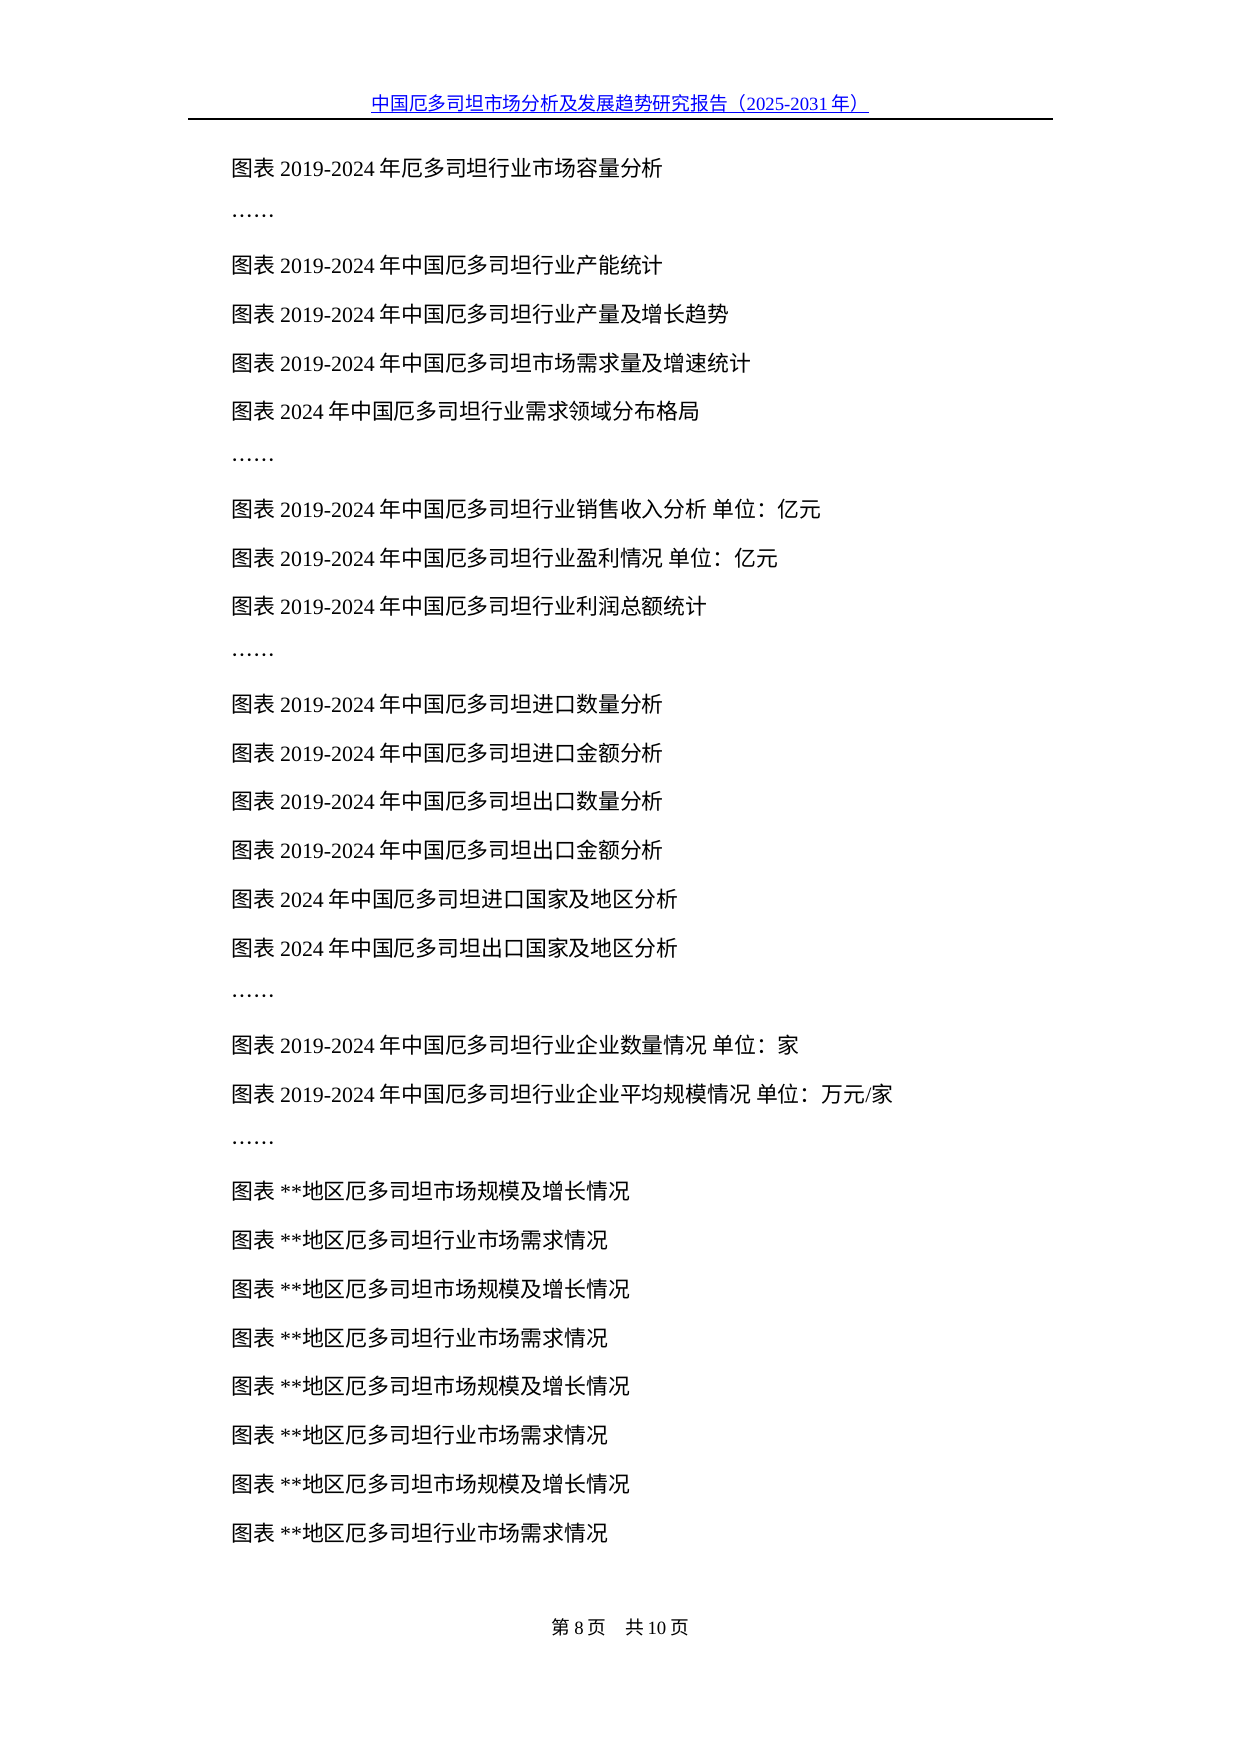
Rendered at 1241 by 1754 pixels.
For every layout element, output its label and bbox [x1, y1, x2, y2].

text [187, 150, 1053, 1548]
